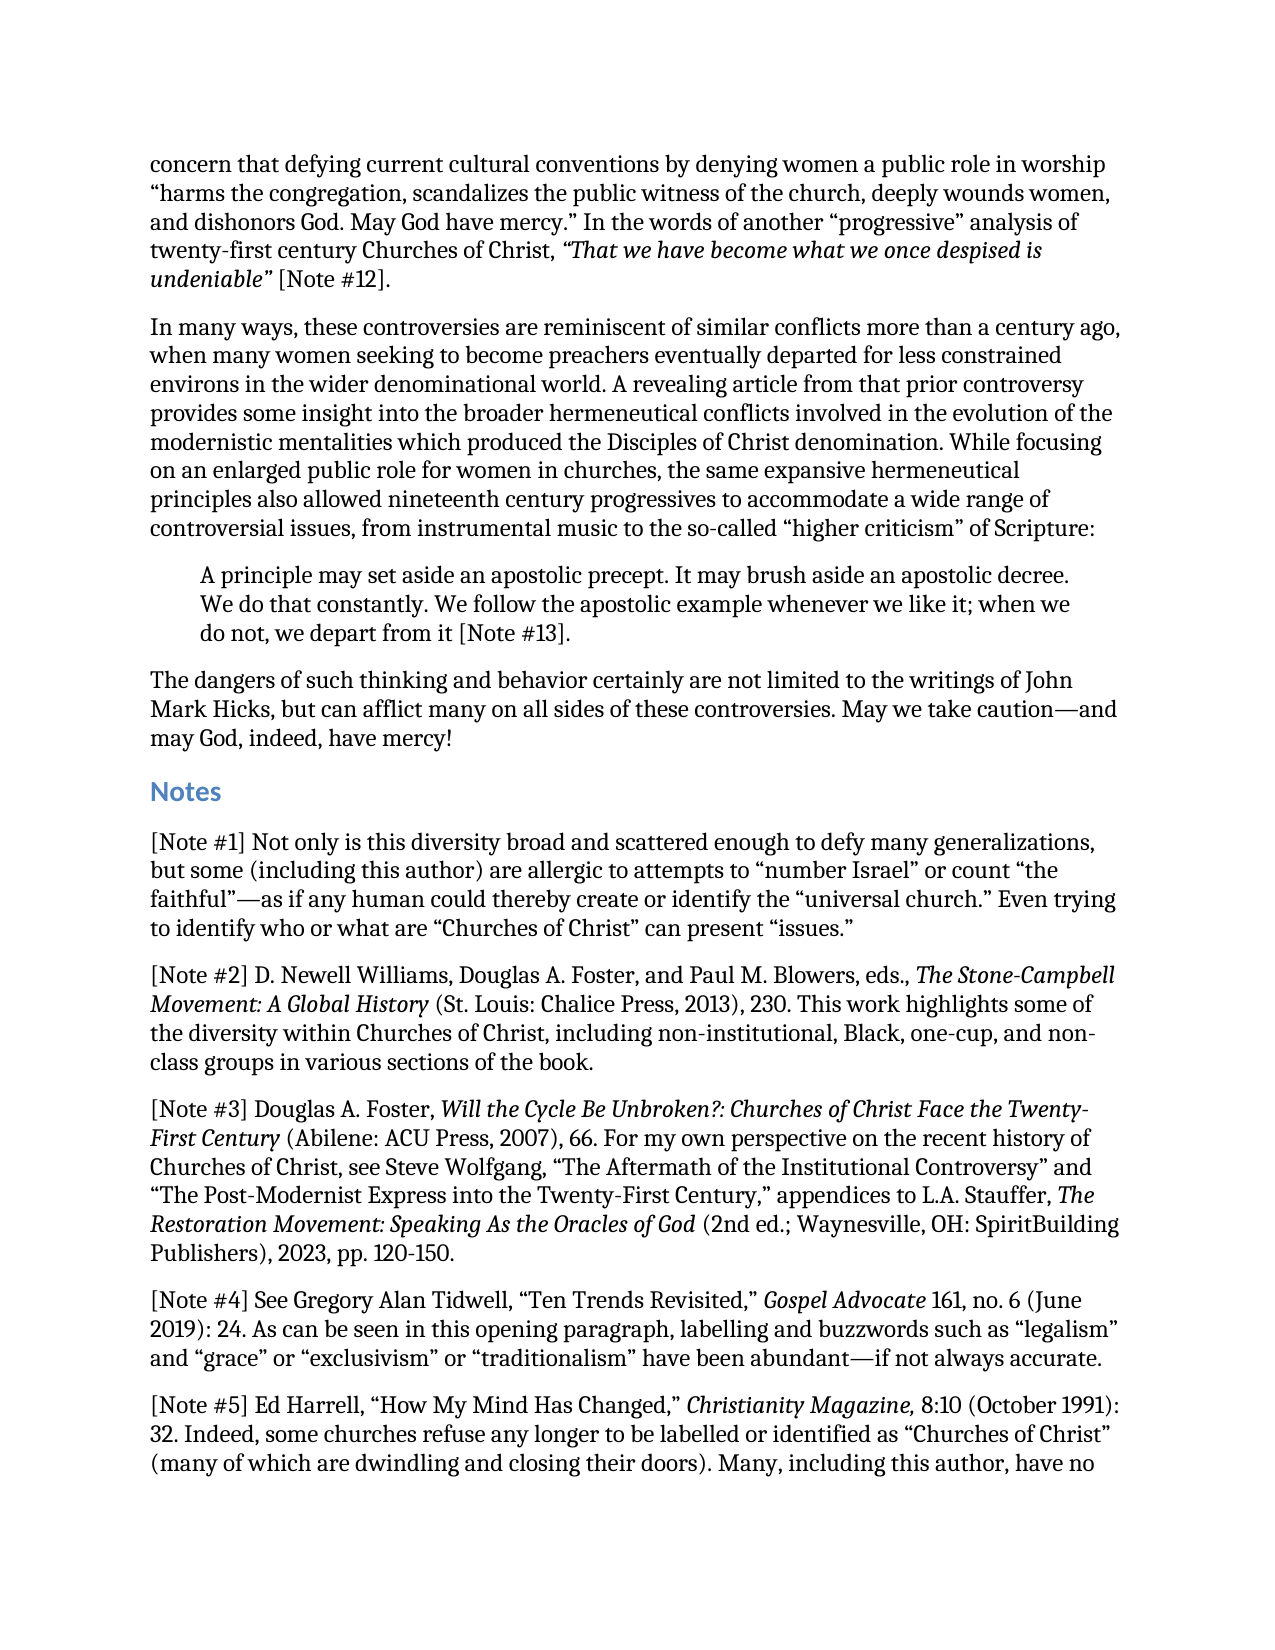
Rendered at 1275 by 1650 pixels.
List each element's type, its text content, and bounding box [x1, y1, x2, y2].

text [Note #2] D. Newell Williams, Douglas A. Foster, and Paul M. Blowers, eds., The Stone-Campbell Movement: A Global History (St. Louis: Chalice Press, 2013), 230. This work highlights some of the diversity within Churches of Christ, including non-institutional, Black, one-cup, and non-class groups in various sections of the book. [150, 961, 1125, 1076]
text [150, 150, 1125, 294]
text [Note #3] Douglas A. Foster, Will the Cycle Be Unbroken?: Churches of Christ Face the Twenty-First Century (Abilene: ACU Press, 2007), 66. For my own perspective on the recent history of Churches of Christ, see Steve Wolfgang, “The Aftermath of the Institutional Controversy” and “The Post-Modernist Express into the Twenty-First Century,” appendices to L.A. Stauffer, The Restoration Movement: Speaking As the Oracles of God (2nd ed.; Waynesville, OH: SpiritBuilding Publishers), 2023, pp. 120-150. [150, 1095, 1125, 1268]
text In many ways, these controversies are reminiscent of similar conflicts more than a century ago, when many women seeking to become preachers eventually departed for less constrained environs in the wider denominational world. A revealing article from that prior controversy provides some insight into the broader hermeneutical conflicts involved in the evolution of the modernistic mentalities which produced the Disciples of Christ denomination. While focusing on an enlarged public role for women in churches, the same expansive hermeneutical principles also allowed nineteenth century progressives to accommodate a wide range of controversial issues, from instrumental music to the so-called “higher criticism” of Scripture: [150, 312, 1125, 542]
text [Note #1] Not only is this diversity broad and scattered enough to defy many generalizations, but some (including this author) are allergic to attempts to “number Israel” or count “the faithful”—as if any human could thereby create or identify the “universal church.” Even trying to identify who or what are “Churches of Christ” can present “issues.” [150, 828, 1125, 943]
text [150, 1391, 1125, 1478]
text [Note #4] See Gregory Alan Tidwell, “Ten Trends Revisited,” Gospel Advocate 161, no. 6 (June 2019): 24. As can be seen in this opening paragraph, labelling and buzzwords such as “legalism” and “grace” or “exclusivism” or “traditionalism” have been abundant—if not always accurate. [150, 1286, 1125, 1373]
text A principle may set aside an apostolic precept. It may brush aside an apostolic decree. We do that constantly. We follow the apostolic example whenever we like it; when we do not, we depart from it [Note #13]. [200, 561, 1075, 647]
subtitle Notes [150, 773, 1125, 809]
text The dangers of such thinking and behavior certainly are not limited to the writings of John Mark Hicks, but can afflict many on all sides of these controversies. May we take caution—and may God, indeed, have mercy! [150, 666, 1125, 752]
